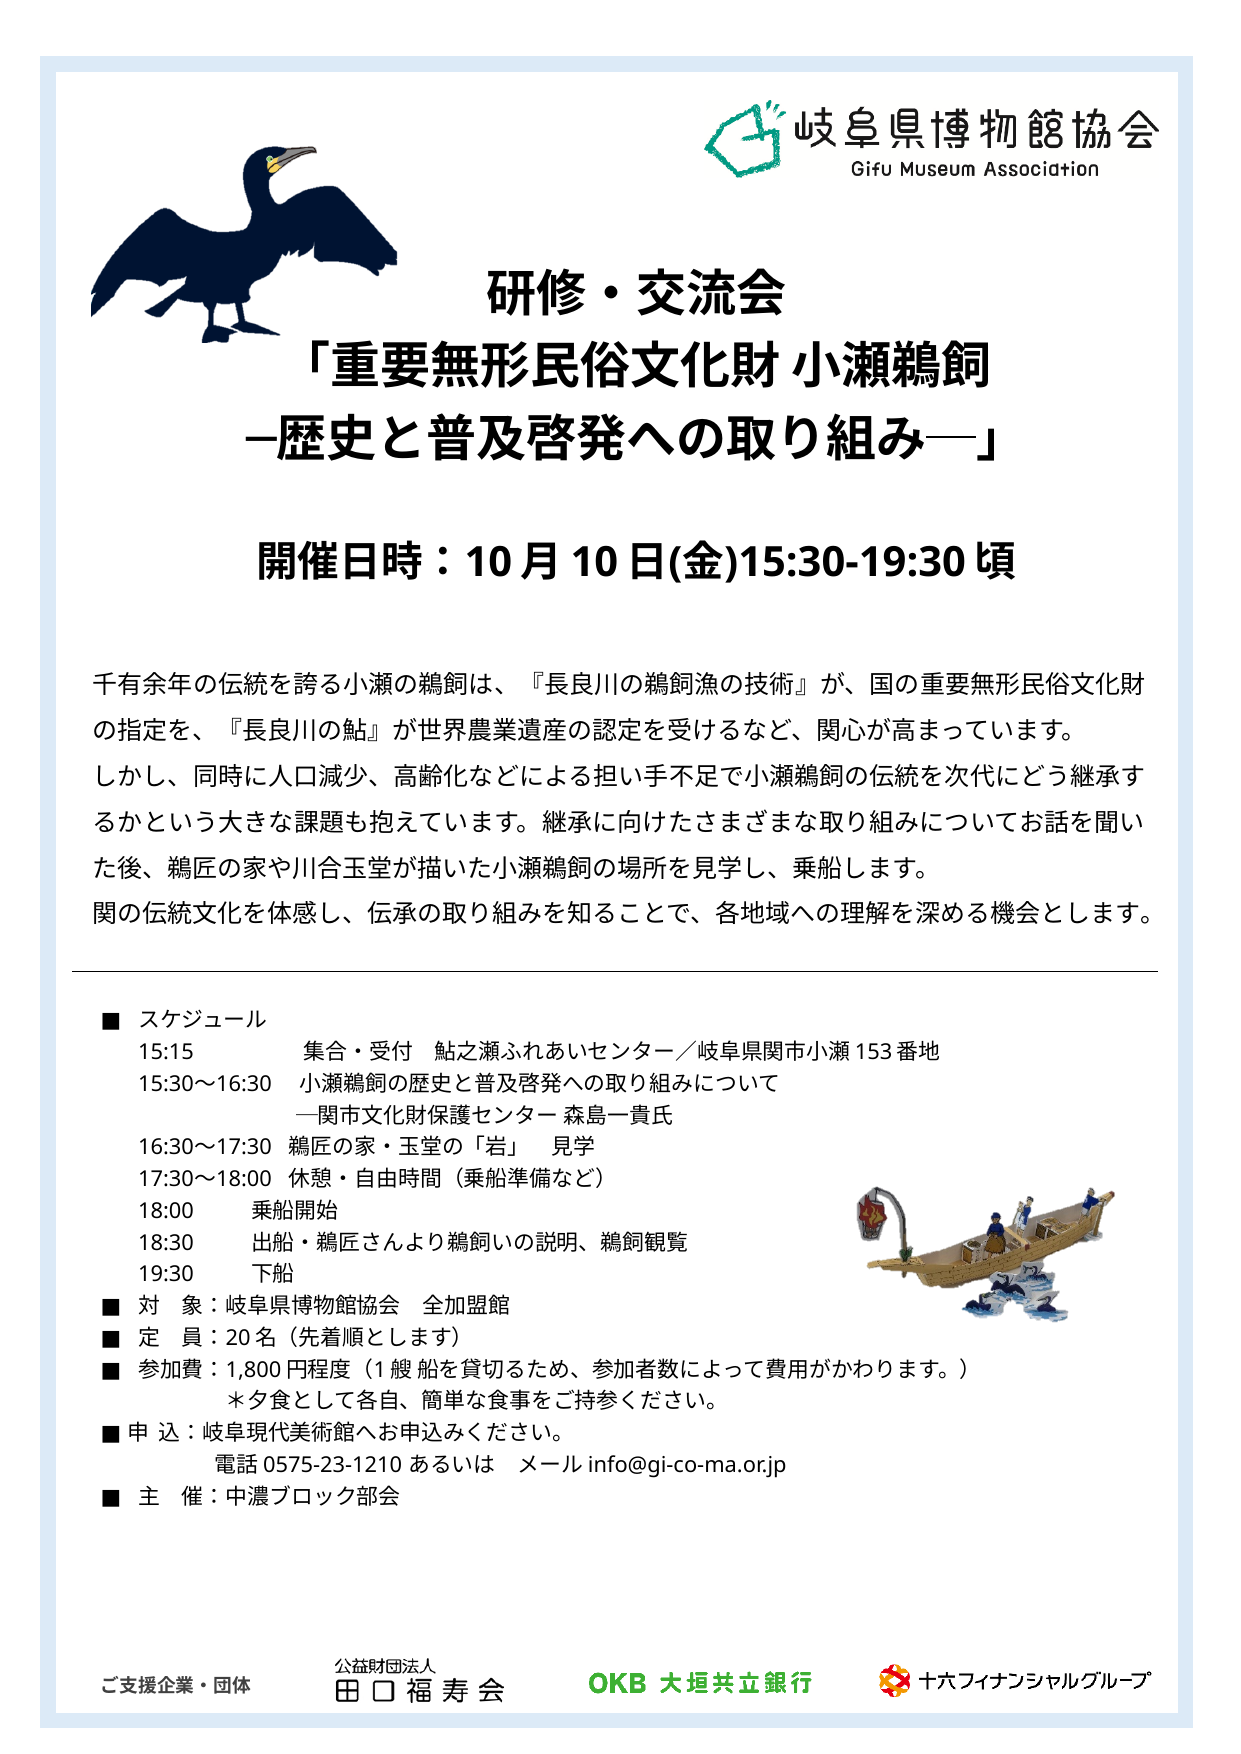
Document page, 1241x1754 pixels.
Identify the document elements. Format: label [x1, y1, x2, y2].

picture [86, 135, 404, 343]
picture [870, 1656, 1160, 1706]
picture [704, 100, 1159, 178]
picture [576, 1652, 823, 1712]
picture [330, 1655, 507, 1705]
picture [850, 1180, 1117, 1327]
